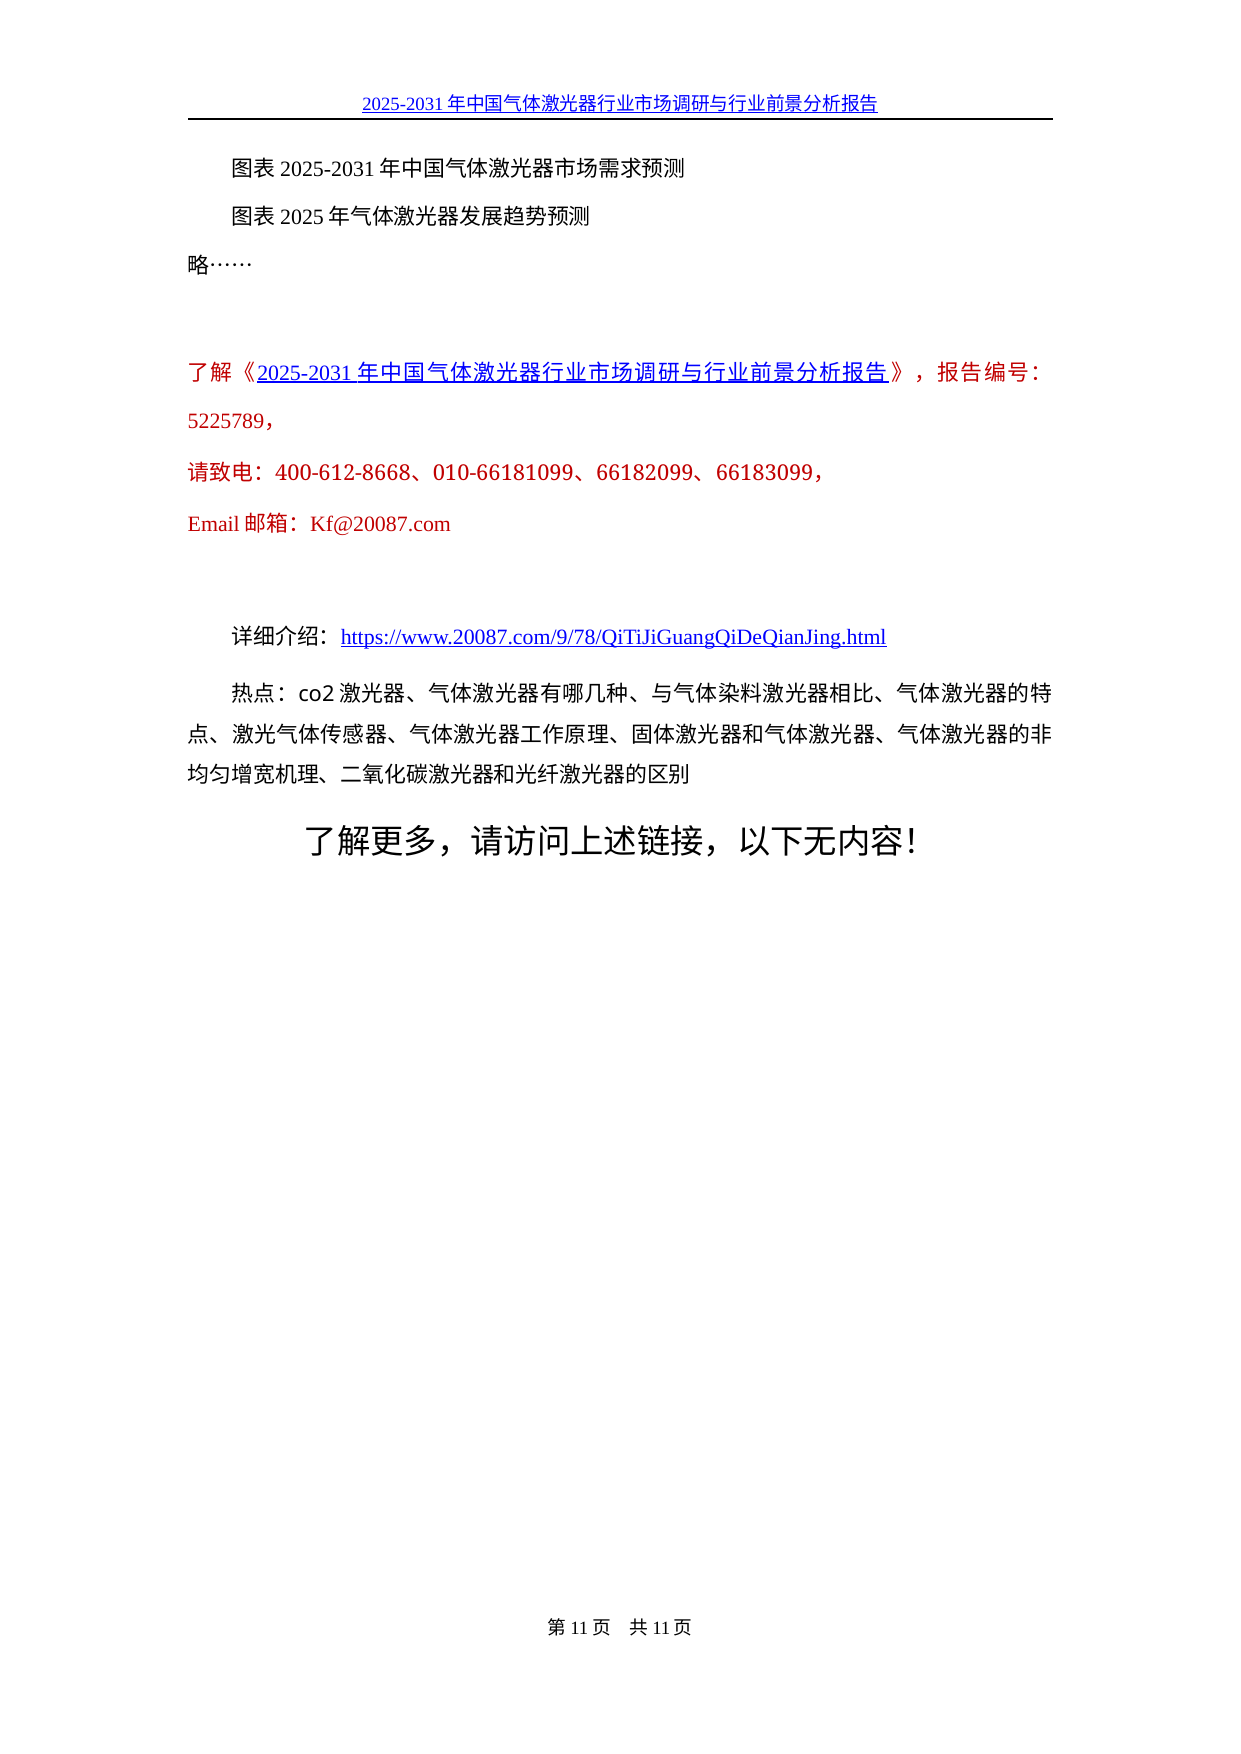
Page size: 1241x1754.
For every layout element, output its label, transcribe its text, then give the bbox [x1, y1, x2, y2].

title 了解更多，请访问上述链接，以下无内容！ [187, 807, 1053, 872]
text 详细介绍：https://www.20087.com/9/78/QiTiJiGuangQiDeQianJing.html [187, 619, 1053, 651]
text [187, 150, 1053, 280]
text 请致电：400-612-8668、010-66181099、66182099、66183099， [187, 454, 1053, 487]
text 热点：co2激光器、气体激光器有哪几种、与气体染料激光器相比、气体激光器的特点、激光气体传感器、气体激光器工作原理、固体激光器和气体激光器、气体激光器的非均匀增宽机理、二氧化碳激光器和光纤激光器的区别 [187, 676, 1053, 789]
text 了解《2025-2031年中国气体激光器行业市场调研与行业前景分析报告》，报告编号：5225789， [187, 354, 1053, 435]
text Email邮箱：Kf@20087.com [187, 506, 1053, 538]
